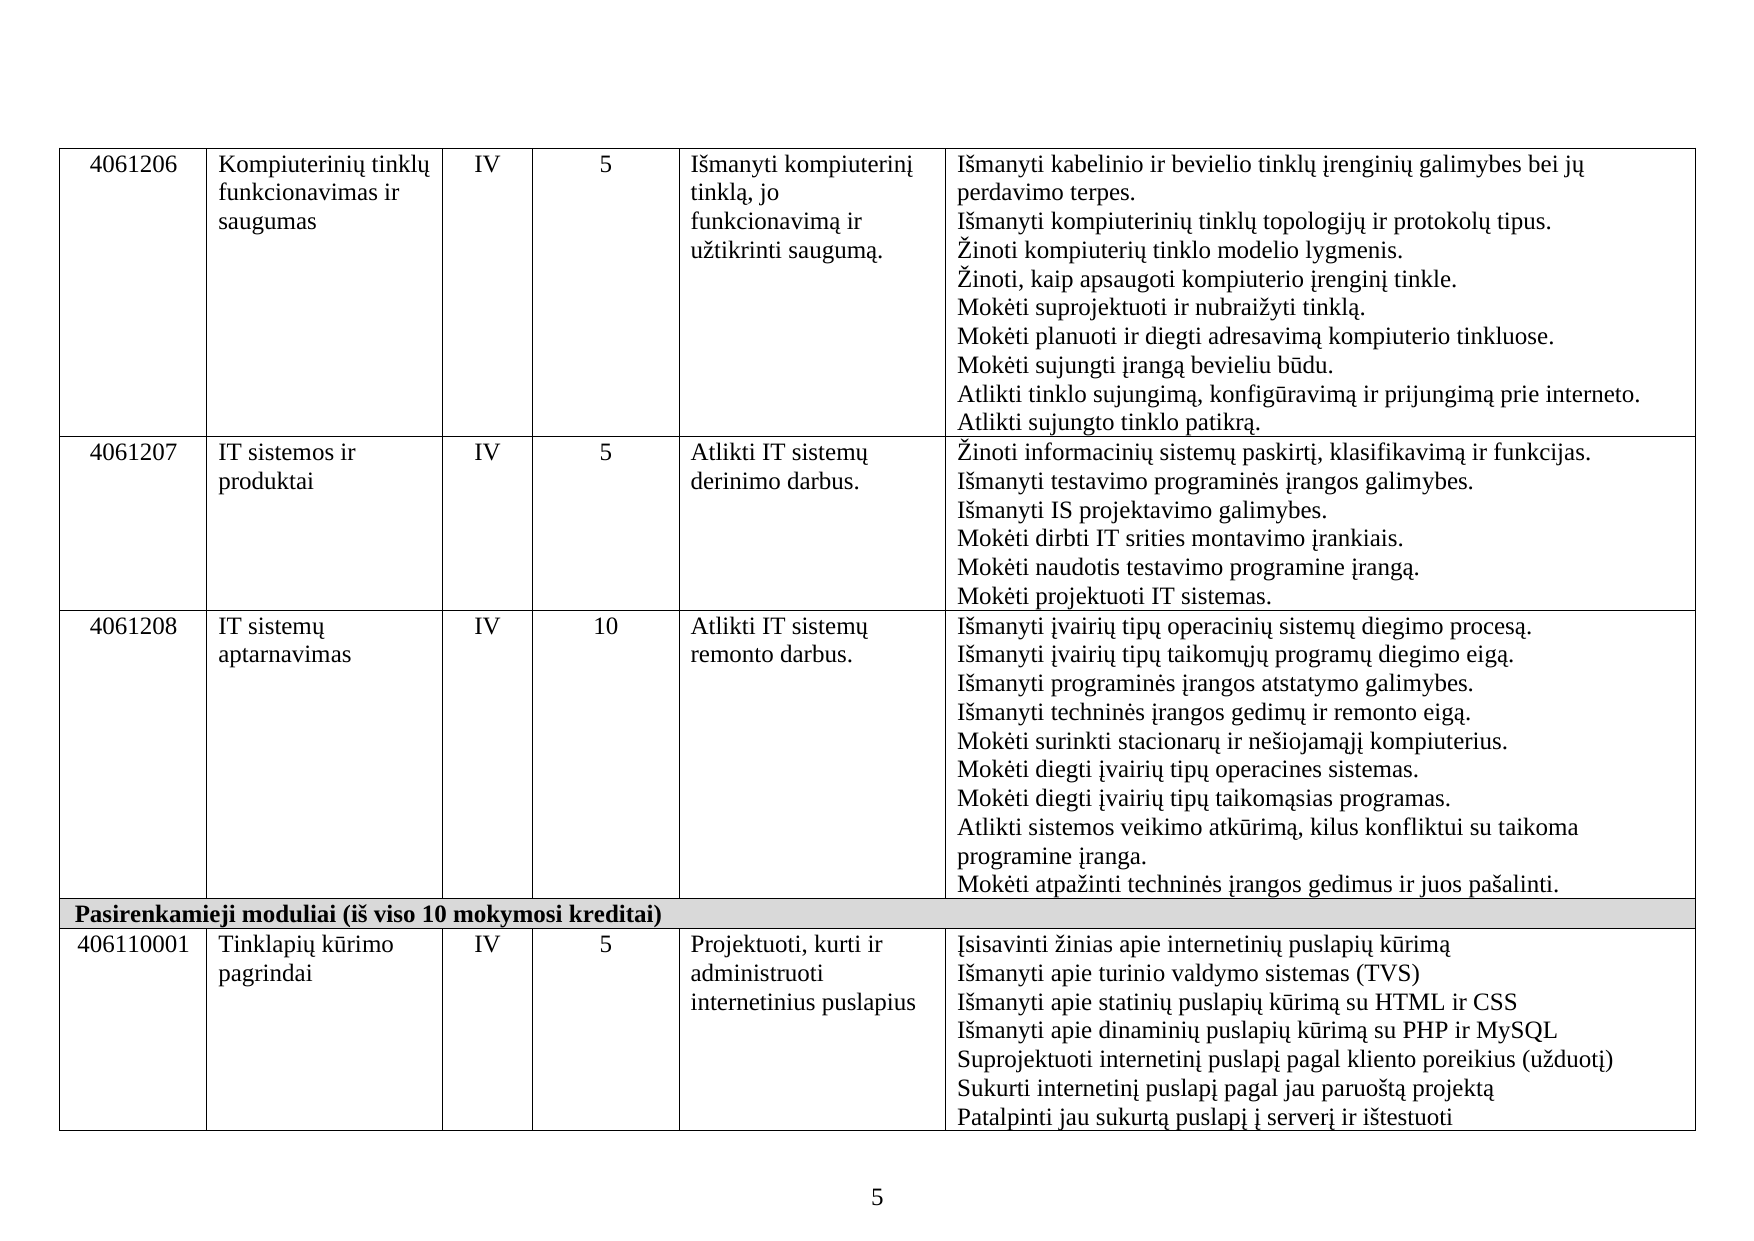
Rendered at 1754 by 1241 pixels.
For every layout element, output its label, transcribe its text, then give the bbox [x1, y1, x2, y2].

table_cell 5 [533, 149, 679, 436]
table_cell 10 [533, 611, 679, 898]
table_cell IV [443, 437, 532, 610]
table_cell IV [443, 929, 532, 1130]
table_cell IT sistemos ir produktai [207, 437, 442, 610]
table_cell 4061208 [60, 611, 206, 898]
table_cell Išmanyti kompiuterinį tinklą, jo funkcionavimą ir užtikrinti saugumą. [680, 149, 945, 436]
table_cell Išmanyti kabelinio ir bevielio tinklų įrenginių galimybes bei jų perdavimo terpes. Išmanyti kompiuterinių tinklų topologijų ir protokolų tipus. Žinoti kompiuterių tinklo modelio lygmenis. Žinoti, kaip apsaugoti kompiuterio įrenginį tinkle. Mokėti suprojektuoti ir nubraižyti tinklą. Mokėti planuoti ir diegti adresavimą kompiuterio tinkluose. Mokėti sujungti įrangą bevieliu būdu. Atlikti tinklo sujungimą, konfigūravimą ir prijungimą prie interneto. Atlikti sujungto tinklo patikrą. [946, 149, 1695, 436]
table_cell 4061207 [60, 437, 206, 610]
table_cell Išmanyti įvairių tipų operacinių sistemų diegimo procesą. Išmanyti įvairių tipų taikomųjų programų diegimo eigą. Išmanyti programinės įrangos atstatymo galimybes. Išmanyti techninės įrangos gedimų ir remonto eigą. Mokėti surinkti stacionarų ir nešiojamąjį kompiuterius. Mokėti diegti įvairių tipų operacines sistemas. Mokėti diegti įvairių tipų taikomąsias programas. Atlikti sistemos veikimo atkūrimą, kilus konfliktui su taikoma programine įranga. Mokėti atpažinti techninės įrangos gedimus ir juos pašalinti. [946, 611, 1695, 898]
table_cell 4061206 [60, 149, 206, 436]
table_cell Tinklapių kūrimo pagrindai [207, 929, 442, 1130]
table_cell 5 [533, 929, 679, 1130]
table_cell Atlikti IT sistemų remonto darbus. [680, 611, 945, 898]
table_cell 406110001 [60, 929, 206, 1130]
table_cell Pasirenkamieji moduliai (iš viso 10 mokymosi kreditai) [60, 899, 1695, 928]
table_cell IV [443, 611, 532, 898]
table_cell Projektuoti, kurti ir administruoti internetinius puslapius [680, 929, 945, 1130]
table_cell Įsisavinti žinias apie internetinių puslapių kūrimą Išmanyti apie turinio valdymo sistemas (TVS) Išmanyti apie statinių puslapių kūrimą su HTML ir CSS Išmanyti apie dinaminių puslapių kūrimą su PHP ir MySQL Suprojektuoti internetinį puslapį pagal kliento poreikius (užduotį) Sukurti internetinį puslapį pagal jau paruoštą projektą Patalpinti jau sukurtą puslapį į serverį ir ištestuoti [946, 929, 1695, 1130]
table_cell IT sistemų aptarnavimas [207, 611, 442, 898]
table_cell Atlikti IT sistemų derinimo darbus. [680, 437, 945, 610]
table_cell 5 [533, 437, 679, 610]
table_cell IV [443, 149, 532, 436]
table_cell Žinoti informacinių sistemų paskirtį, klasifikavimą ir funkcijas. Išmanyti testavimo programinės įrangos galimybes. Išmanyti IS projektavimo galimybes. Mokėti dirbti IT srities montavimo įrankiais. Mokėti naudotis testavimo programine įrangą. Mokėti projektuoti IT sistemas. [946, 437, 1695, 610]
table_cell Kompiuterinių tinklų funkcionavimas ir saugumas [207, 149, 442, 436]
